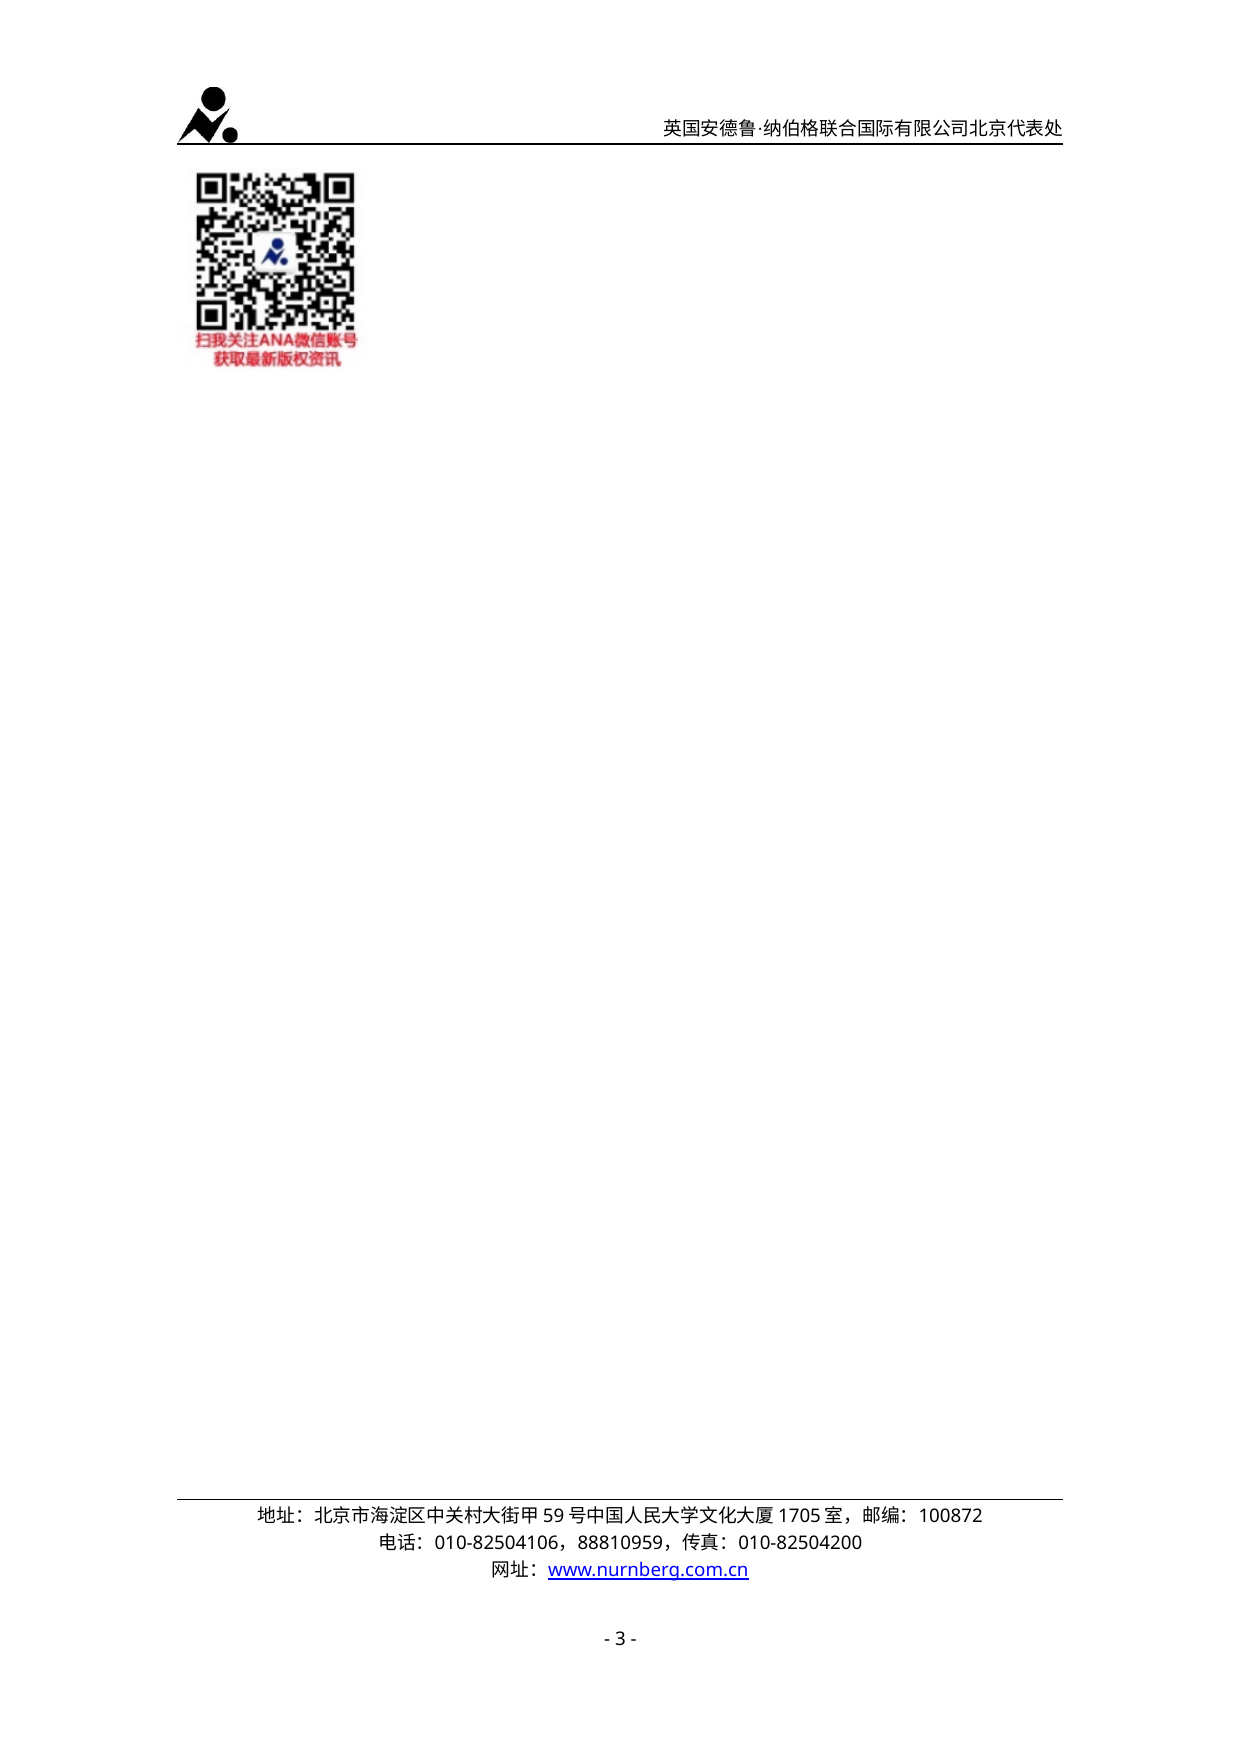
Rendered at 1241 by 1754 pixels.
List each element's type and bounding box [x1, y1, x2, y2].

picture [177, 157, 375, 372]
picture [177, 87, 238, 143]
